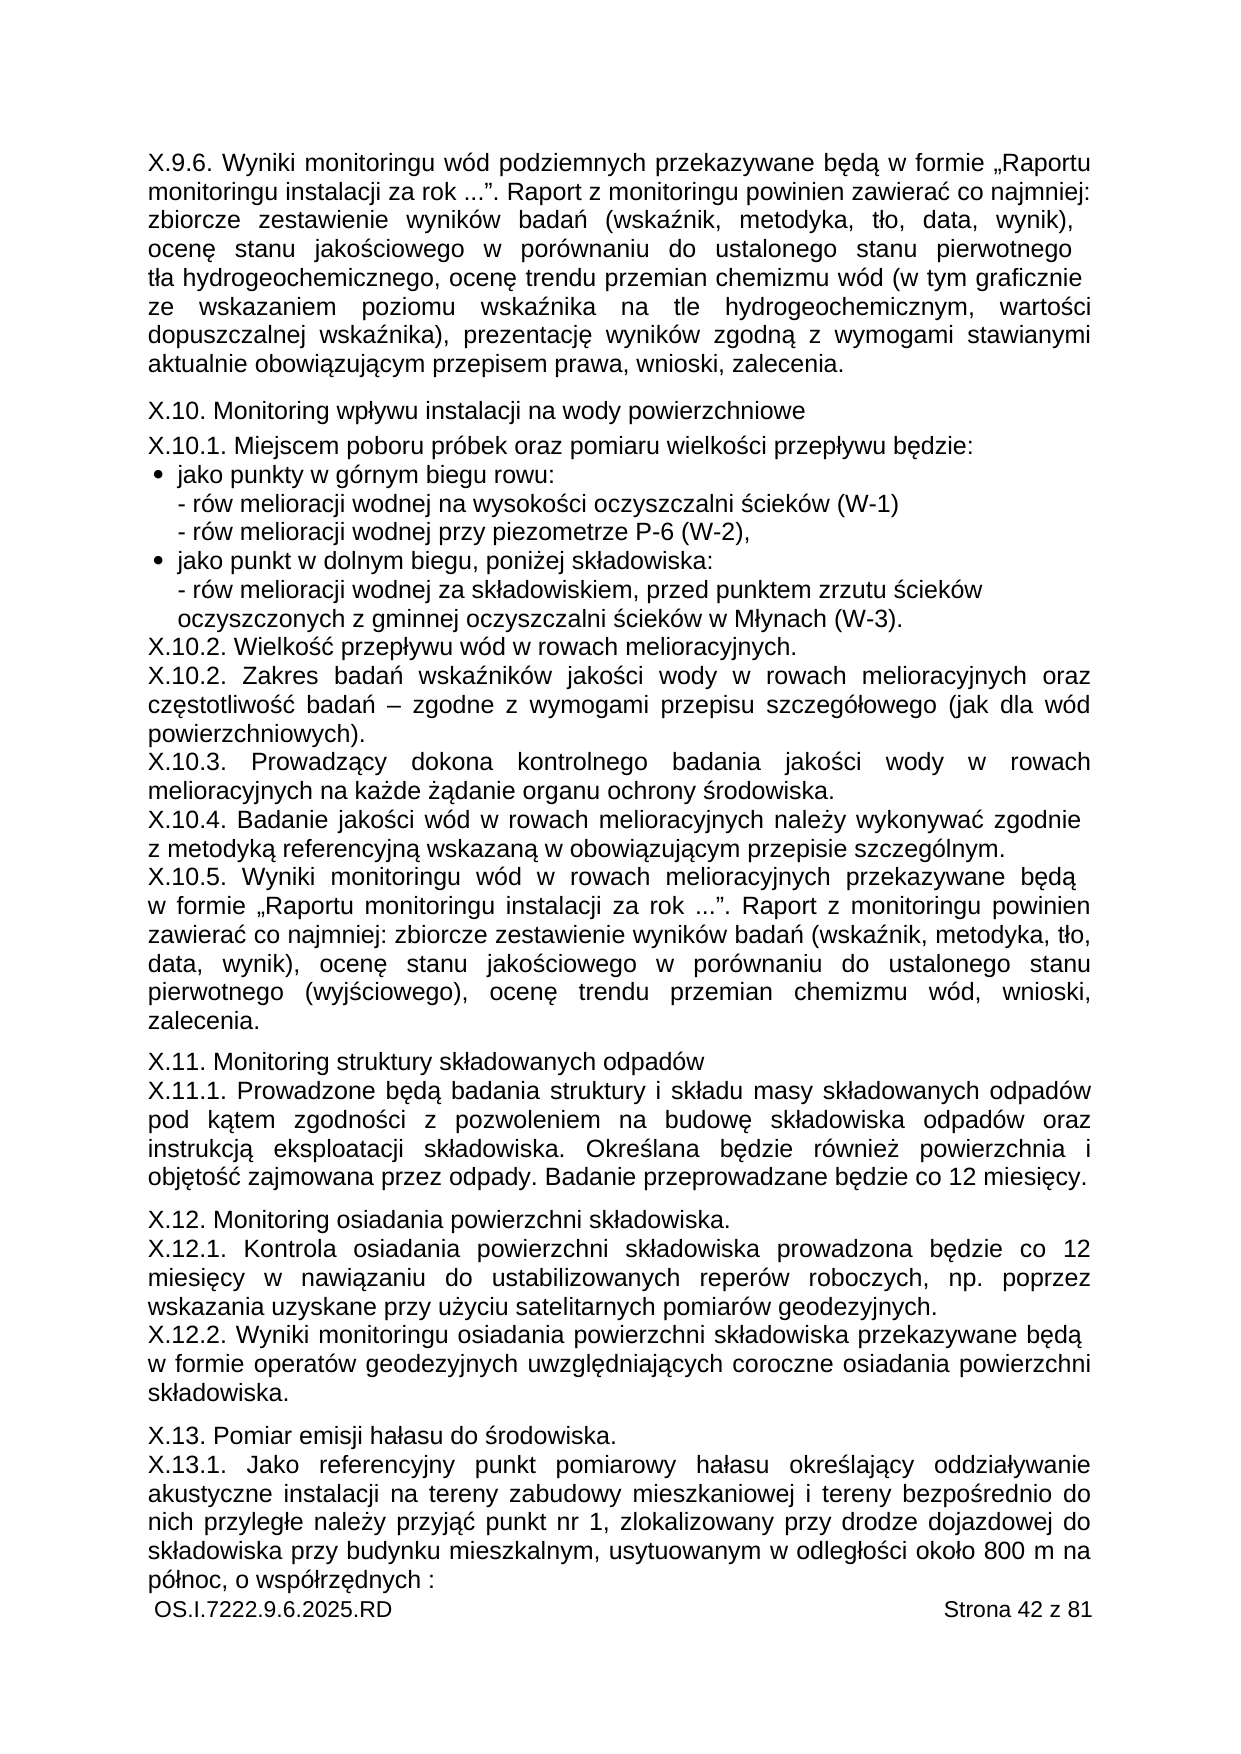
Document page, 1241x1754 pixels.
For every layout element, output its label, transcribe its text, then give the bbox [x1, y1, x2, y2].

text X.10.4. Badanie jakości wód w rowach melioracyjnych należy wykonywać zgodnie z metodyką referencyjną wskazaną w obowiązującym przepisie szczególnym. [148, 805, 1092, 862]
text X.10.1. Miejscem poboru próbek oraz pomiaru wielkości przepływu będzie: [148, 431, 1092, 460]
text X.10.2. Wielkość przepływu wód w rowach melioracyjnych. [148, 632, 1092, 661]
text X.13. Pomiar emisji hałasu do środowiska. [148, 1421, 1092, 1450]
text X.10.3. Prowadzący dokona kontrolnego badania jakości wody w rowach melioracyjnych na każde żądanie organu ochrony środowiska. [148, 747, 1092, 805]
text - rów melioracji wodnej za składowiskiem, przed punktem zrzutu ścieków oczyszczonych z gminnej oczyszczalni ścieków w Młynach (W-3). [177, 575, 1092, 632]
text X.12. Monitoring osiadania powierzchni składowiska. [148, 1206, 1092, 1234]
text - rów melioracji wodnej przy piezometrze P-6 (W-2), [177, 517, 1092, 546]
text X.12.1. Kontrola osiadania powierzchni składowiska prowadzona będzie co 12 miesięcy w nawiązaniu do ustabilizowanych reperów roboczych, np. poprzez wskazania uzyskane przy użyciu satelitarnych pomiarów geodezyjnych. [148, 1234, 1092, 1321]
list jako punkt w dolnym biegu, poniżej składowiska: [154, 546, 1092, 575]
list jako punkty w górnym biegu rowu: [154, 460, 1092, 488]
text X.10. Monitoring wpływu instalacji na wody powierzchniowe [148, 396, 1092, 425]
text - rów melioracji wodnej na wysokości oczyszczalni ścieków (W-1) [177, 488, 1092, 517]
text X.11. Monitoring struktury składowanych odpadów [148, 1047, 1092, 1076]
text X.11.1. Prowadzone będą badania struktury i składu masy składowanych odpadów pod kątem zgodności z pozwoleniem na budowę składowiska odpadów oraz instrukcją eksploatacji składowiska. Określana będzie również powierzchnia i objętość zajmowana przez odpady. Badanie przeprowadzane będzie co 12 miesięcy. [148, 1076, 1092, 1191]
text X.9.6. Wyniki monitoringu wód podziemnych przekazywane będą w formie „Raportu monitoringu instalacji za rok ...”. Raport z monitoringu powinien zawierać co najmniej: zbiorcze zestawienie wyników badań (wskaźnik, metodyka, tło, data, wynik), ocenę stanu jakościowego w porównaniu do ustalonego stanu pierwotnego tła hydrogeochemicznego, ocenę trendu przemian chemizmu wód (w tym graficznie ze wskazaniem poziomu wskaźnika na tle hydrogeochemicznym, wartości dopuszczalnej wskaźnika), prezentację wyników zgodną z wymogami stawianymi aktualnie obowiązującym przepisem prawa, wnioski, zalecenia. [148, 148, 1092, 378]
text X.10.2. Zakres badań wskaźników jakości wody w rowach melioracyjnych oraz częstotliwość badań – zgodne z wymogami przepisu szczegółowego (jak dla wód powierzchniowych). [148, 661, 1092, 747]
text X.13.1. Jako referencyjny punkt pomiarowy hałasu określający oddziaływanie akustyczne instalacji na tereny zabudowy mieszkaniowej i tereny bezpośrednio do nich przyległe należy przyjąć punkt nr 1, zlokalizowany przy drodze dojazdowej do składowiska przy budynku mieszkalnym, usytuowanym w odległości około 800 m na północ, o współrzędnych : [148, 1450, 1092, 1594]
text X.12.2. Wyniki monitoringu osiadania powierzchni składowiska przekazywane będą w formie operatów geodezyjnych uwzględniających coroczne osiadania powierzchni składowiska. [148, 1321, 1092, 1407]
text X.10.5. Wyniki monitoringu wód w rowach melioracyjnych przekazywane będą w formie „Raportu monitoringu instalacji za rok ...”. Raport z monitoringu powinien zawierać co najmniej: zbiorcze zestawienie wyników badań (wskaźnik, metodyka, tło, data, wynik), ocenę stanu jakościowego w porównaniu do ustalonego stanu pierwotnego (wyjściowego), ocenę trendu przemian chemizmu wód, wnioski, zalecenia. [148, 862, 1092, 1035]
